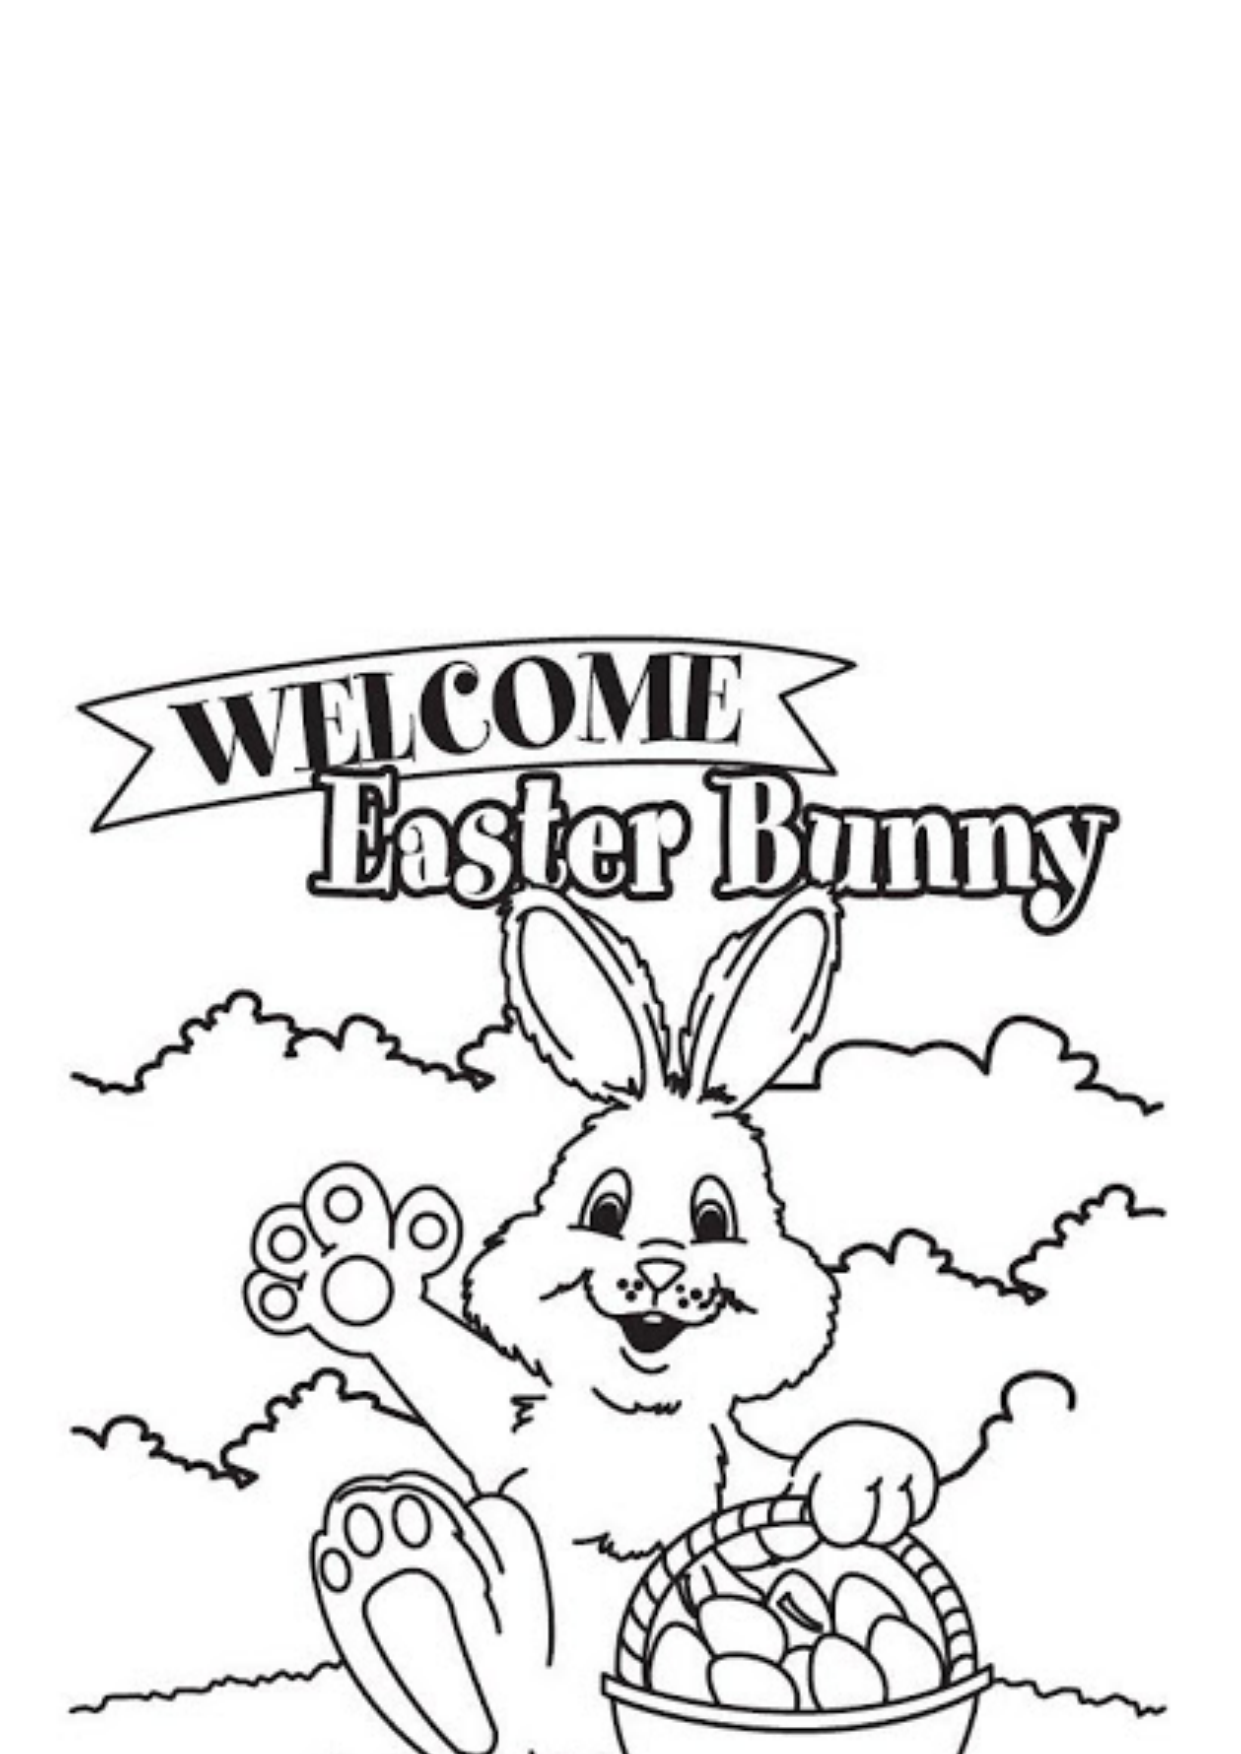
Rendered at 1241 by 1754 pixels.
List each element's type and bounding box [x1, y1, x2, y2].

picture [35, 606, 1205, 1754]
